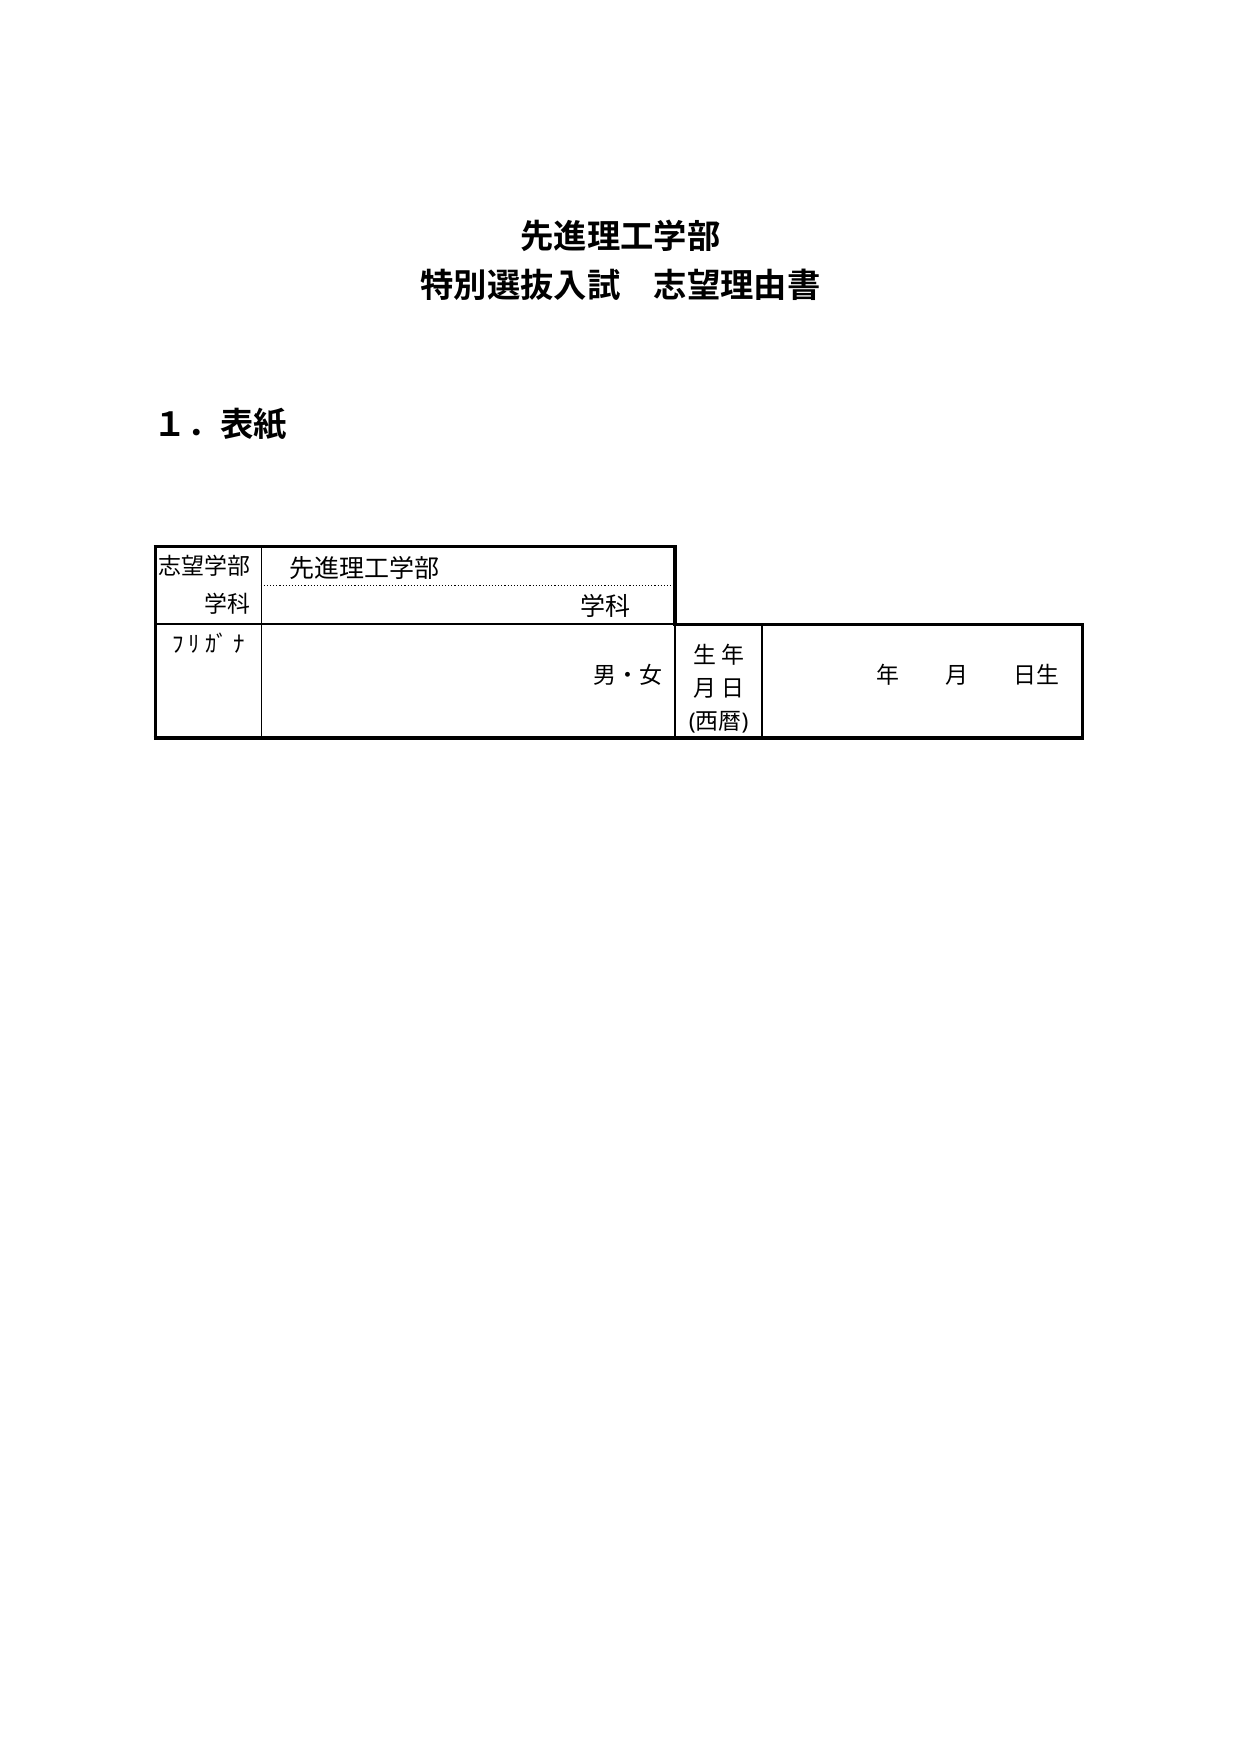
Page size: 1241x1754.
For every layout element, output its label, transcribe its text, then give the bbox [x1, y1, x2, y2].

table_cell 学科 [157, 585, 261, 623]
table_cell [262, 585, 673, 623]
table_cell 年 月 日生 [763, 626, 1081, 736]
table_header 学部 [157, 548, 261, 584]
table_cell 生 年 月 日 (西暦) [676, 626, 761, 736]
table_header 学部 [262, 548, 673, 584]
table_cell 男・女 [262, 625, 674, 736]
text 志望理由書 [153, 258, 1087, 307]
table_cell ﾌ ﾘ ｶﾞ ﾅ [157, 625, 261, 736]
